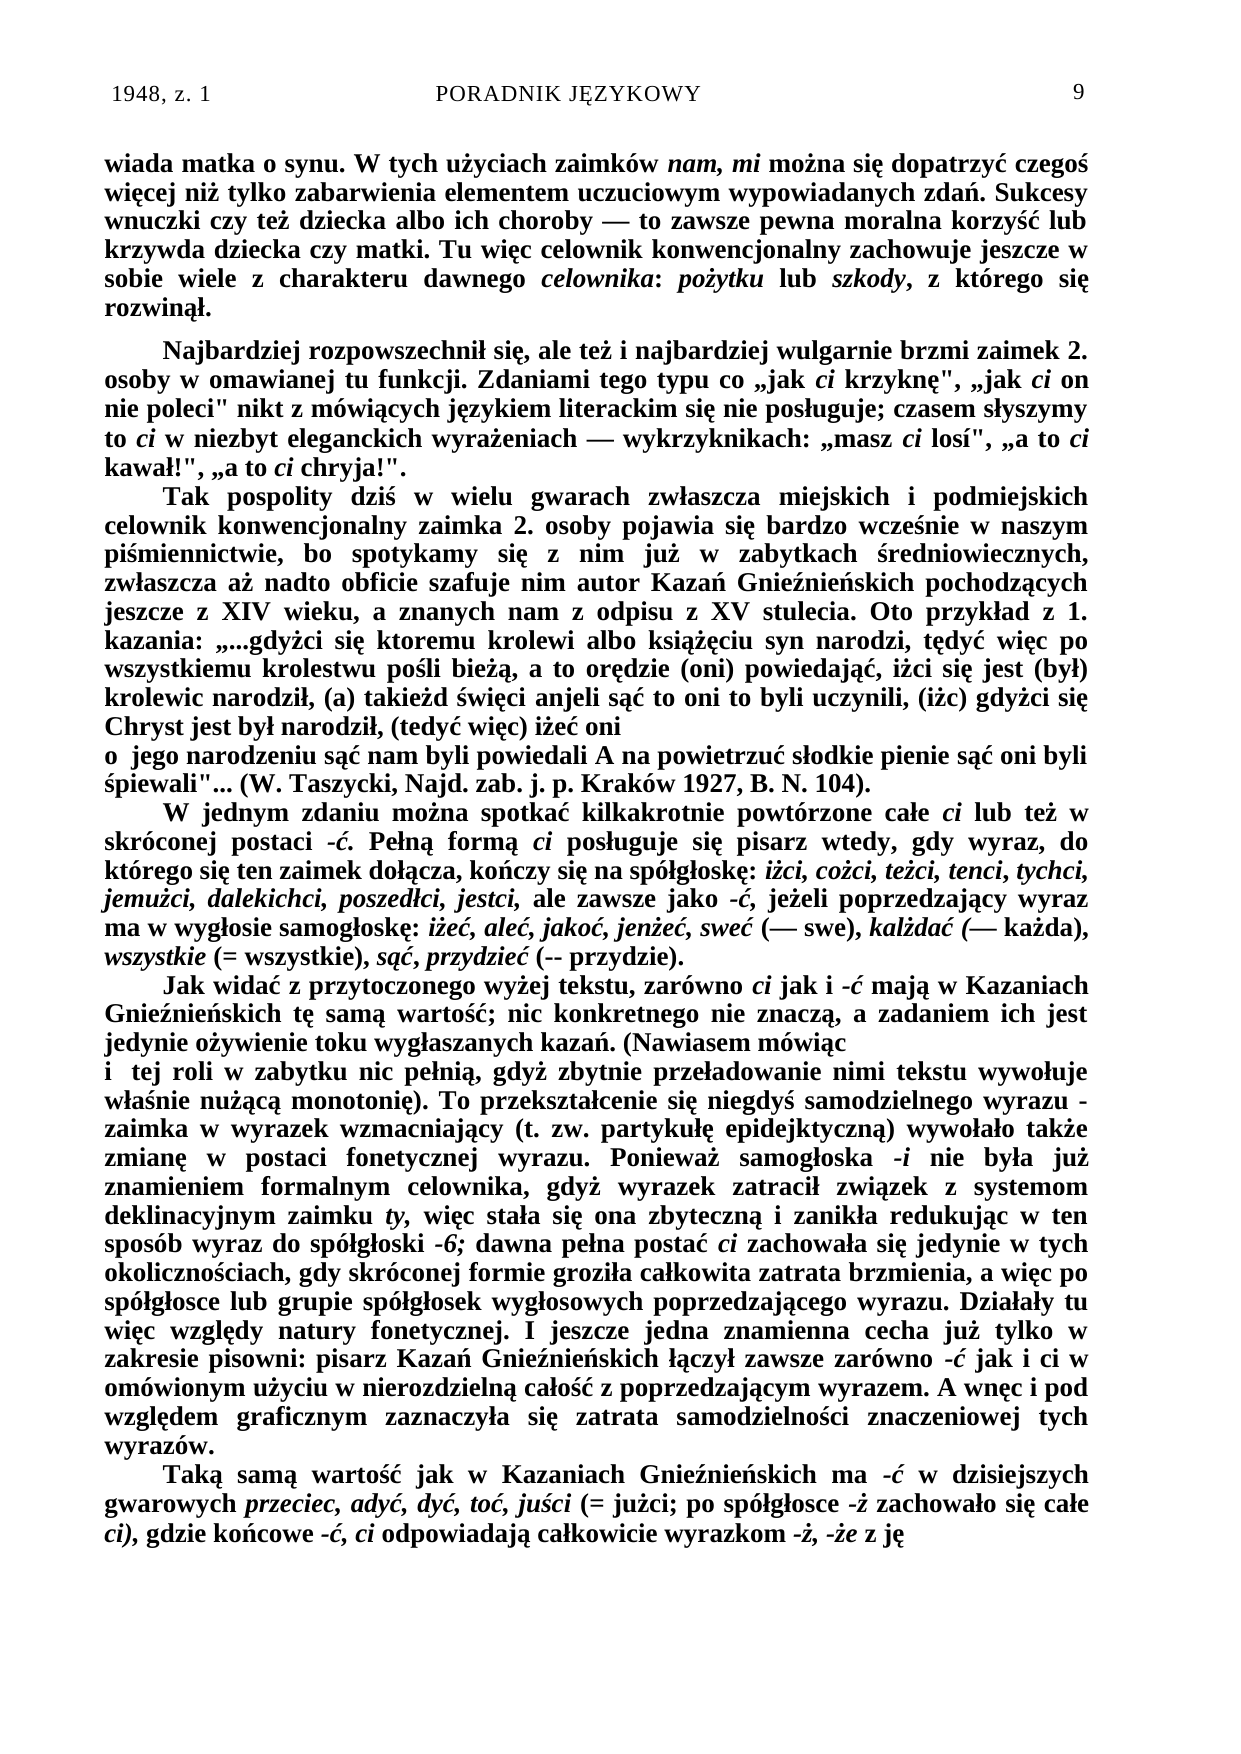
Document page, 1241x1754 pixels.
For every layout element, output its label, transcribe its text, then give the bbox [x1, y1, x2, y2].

text wiada matka o synu. W tych użyciach zaimków nam, mi można się dopatrzyć czegoś więcej niż tylko zabarwienia elementem uczuciowym wypowiadanych zdań. Sukcesy wnuczki czy też dziecka albo ich choroby — to zawsze pewna moralna korzyść lub krzywda dziecka czy matki. Tu więc celownik konwencjonalny zachowuje jeszcze w sobie wiele z charakteru dawnego celownika: pożytku lub szkody, z którego się rozwinął. [104, 149, 1089, 322]
text Najbardziej rozpowszechnił się, ale też i najbardziej wulgarnie brzmi zaimek 2. osoby w omawianej tu funkcji. Zdaniami tego typu co „jak ci krzyknę", „jak ci on nie poleci" nikt z mówiących językiem literackim się nie posługuje; czasem słyszymy to ci w niezbyt eleganckich wyrażeniach — wykrzyknikach: „masz ci losí", „a to ci kawał!", „a to ci chryja!". [104, 336, 1089, 482]
text W jednym zdaniu można spotkać kilkakrotnie powtórzone całe ci lub też w skróconej postaci -ć. Pełną formą ci posługuje się pisarz wtedy, gdy wyraz, do którego się ten zaimek dołącza, kończy się na spółgłoskę: iżci, cożci, teżci, tenci, tychci, jemużci, dalekichci, poszedłci, jestci, ale zawsze jako -ć, jeżeli poprzedzający wyraz ma w wygłosie samogłoskę: iżeć, aleć, jakoć, jenżeć, sweć (— swe), kalżdać (— każda), wszystkie (= wszystkie), sąć, przydzieć (-- przydzie). [104, 799, 1089, 971]
text o jego narodzeniu sąć nam byli powiedali A na powietrzuć słodkie pienie sąć oni byli śpiewali"... (W. Taszycki, Najd. zab. j. p. Kraków 1927, B. N. 104). [104, 741, 1089, 799]
text Tak pospolity dziś w wielu gwarach zwłaszcza miejskich i podmiejskich celownik konwencjonalny zaimka 2. osoby pojawia się bardzo wcześnie w naszym piśmiennictwie, bo spotykamy się z nim już w zabytkach średniowiecznych, zwłaszcza aż nadto obficie szafuje nim autor Kazań Gnieźnieńskich pochodzących jeszcze z XIV wieku, a znanych nam z odpisu z XV stulecia. Oto przykład z 1. kazania: „...gdyżci się ktoremu krolewi albo książęciu syn narodzi, tędyć więc po wszystkiemu krolestwu pośli bieżą, a to orędzie (oni) powiedająć, iżci się jest (był) krolewic narodził, (a) takieżd święci anjeli sąć to oni to byli uczynili, (iżc) gdyżci się Chryst jest był narodził, (tedyć więc) iżeć oni [104, 482, 1089, 741]
text i tej roli w zabytku nic pełnią, gdyż zbytnie przeładowanie nimi tekstu wywołuje właśnie nużącą monotonię). To przekształcenie się niegdyś samodzielnego wyrazu - zaimka w wyrazek wzmacniający (t. zw. partykułę epidejktyczną) wywołało także zmianę w postaci fonetycznej wyrazu. Ponieważ samogłoska -i nie była już znamieniem formalnym celownika, gdyż wyrazek zatracił związek z systemom deklinacyjnym zaimku ty, więc stała się ona zbyteczną i zanikła redukując w ten sposób wyraz do spółgłoski -6; dawna pełna postać ci zachowała się jedynie w tych okolicznościach, gdy skróconej formie groziła całkowita zatrata brzmienia, a więc po spółgłosce lub grupie spółgłosek wygłosowych poprzedzającego wyrazu. Działały tu więc względy natury fonetycznej. I jeszcze jedna znamienna cecha już tylko w zakresie pisowni: pisarz Kazań Gnieźnieńskich łączył zawsze zarówno -ć jak i ci w omówionym użyciu w nierozdzielną całość z poprzedzającym wyrazem. A wnęc i pod względem graficznym zaznaczyła się zatrata samodzielności znaczeniowej tych wyrazów. [104, 1057, 1089, 1460]
text PORADNIK JĘZYKOWY [435, 83, 701, 106]
text 1948, z. 1 [111, 83, 211, 106]
text Jak widać z przytoczonego wyżej tekstu, zarówno ci jak i -ć mają w Kazaniach Gnieźnieńskich tę samą wartość; nic konkretnego nie znaczą, a zadaniem ich jest jedynie ożywienie toku wygłaszanych kazań. (Nawiasem mówiąc [104, 971, 1089, 1057]
text Taką samą wartość jak w Kazaniach Gnieźnieńskich ma -ć w dzisiejszych gwarowych przeciec, adyć, dyć, toć, juści (= jużci; po spółgłosce -ż zachowało się całe ci), gdzie końcowe -ć, ci odpowiadają całkowicie wyrazkom -ż, -że z ję [104, 1460, 1089, 1548]
